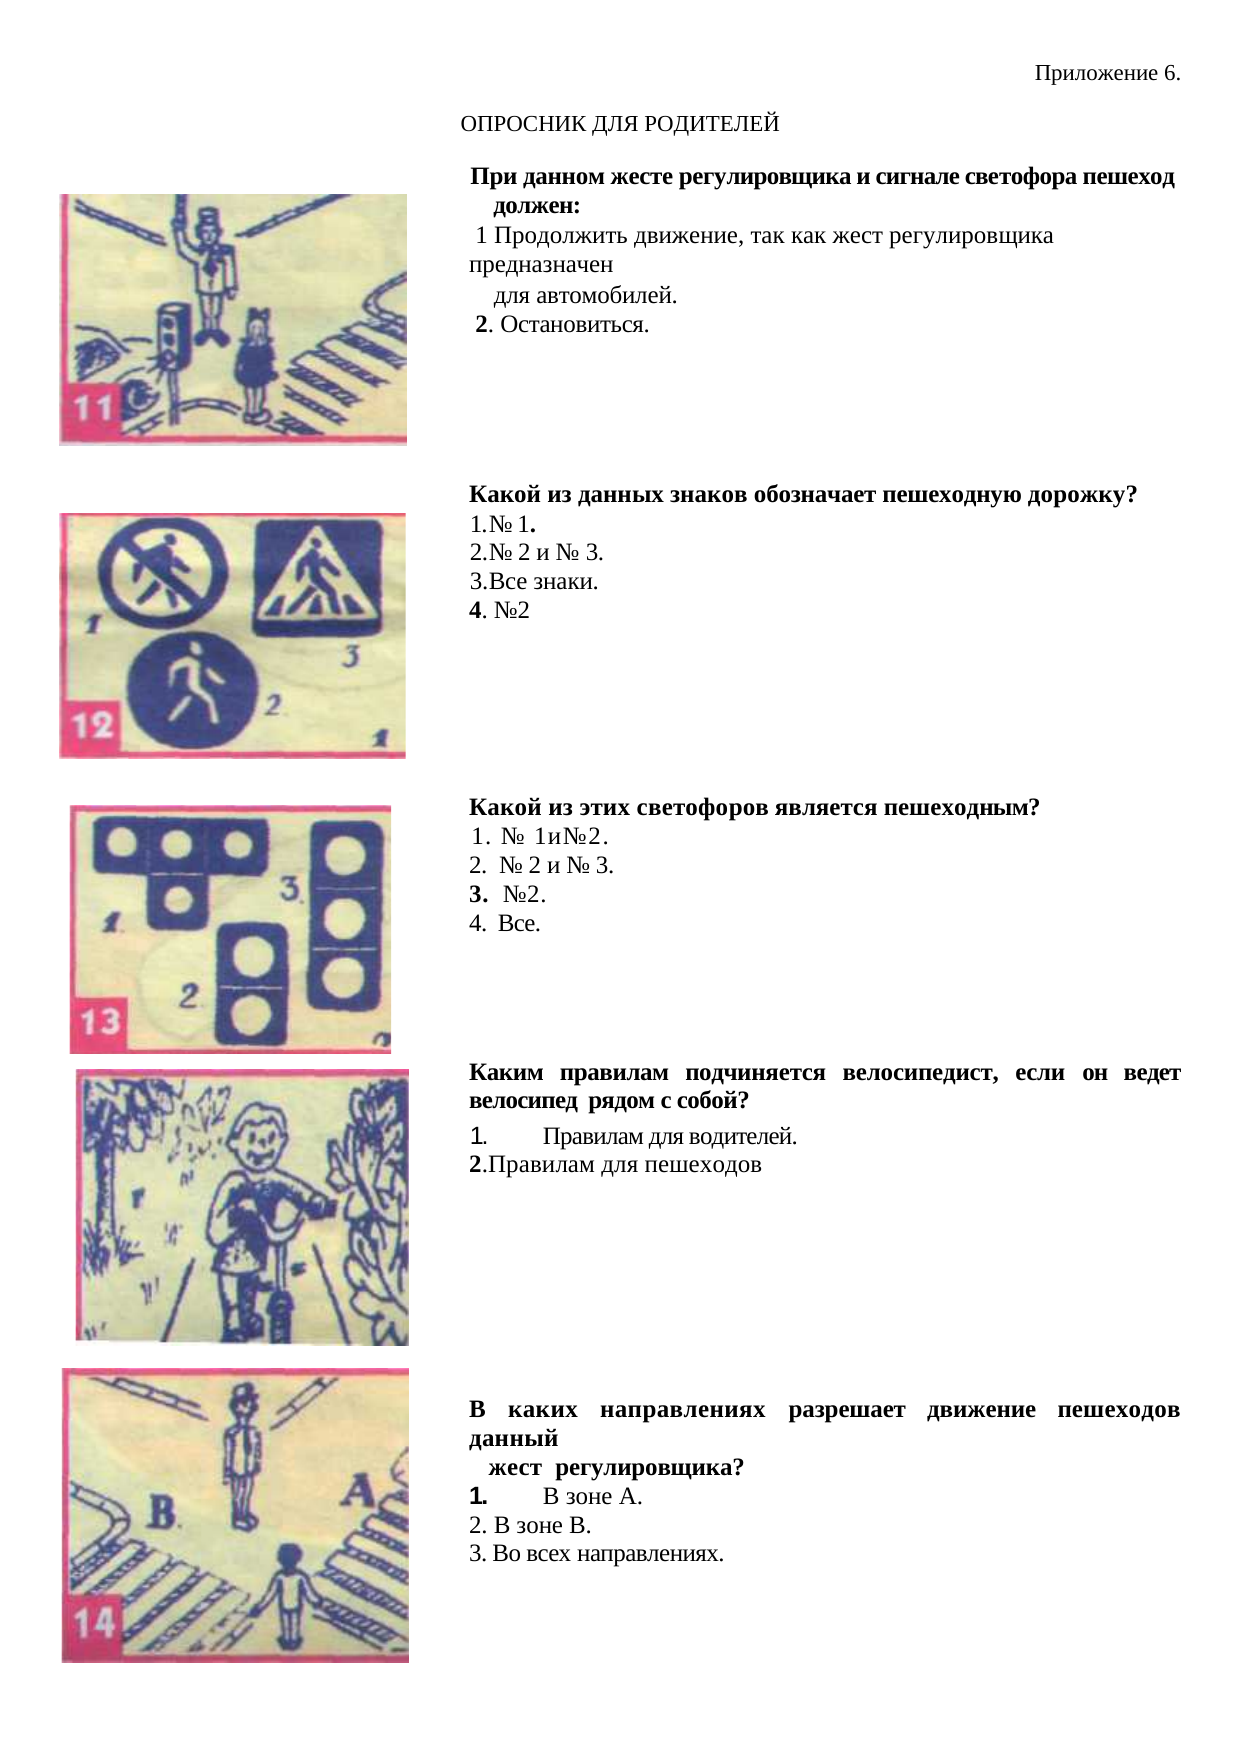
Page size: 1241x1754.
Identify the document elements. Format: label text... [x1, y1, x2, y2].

table_cell Какой из этих светофоров является пешеходным? 1. № 1и№2. 2. № 2 и № 3. 3. №2. 4. Все. [458, 792, 1192, 1057]
table_cell Каким правилам подчиняется велосипедист, если он ведет велосипед рядом с собой? Правилам для водителей. 2.Правилам для пешеходов [458, 1057, 1192, 1358]
picture [59, 194, 407, 446]
table_header [48, 161, 458, 479]
text Приложение 6. [59, 59, 1181, 85]
picture [75, 1069, 409, 1346]
table_cell В каких направлениях разрешает движение пешеходов данный жест регулировщика? В зоне А. 2. В зоне В. 3. Во всех направлениях. [458, 1359, 1192, 1663]
table_cell [48, 792, 458, 1057]
table_cell Какой из данных знаков обозначает пешеходную дорожку? № 1. № 2 и № 3. Все знаки. 4. №2 [458, 480, 1192, 792]
table_cell [48, 1057, 458, 1358]
table_header При данном жесте регулировщика и сигнале светофора пешеход должен: 1 Продолжить движение, так как жест регулировщика предназначен для автомобилей. 2. Остановиться. [458, 161, 1192, 479]
table_cell [48, 1359, 458, 1663]
picture [59, 513, 406, 759]
text ОПРОСНИК ДЛЯ РОДИТЕЛЕЙ [59, 110, 1181, 136]
picture [69, 805, 392, 1052]
picture [61, 1368, 409, 1663]
table_cell [48, 480, 458, 792]
